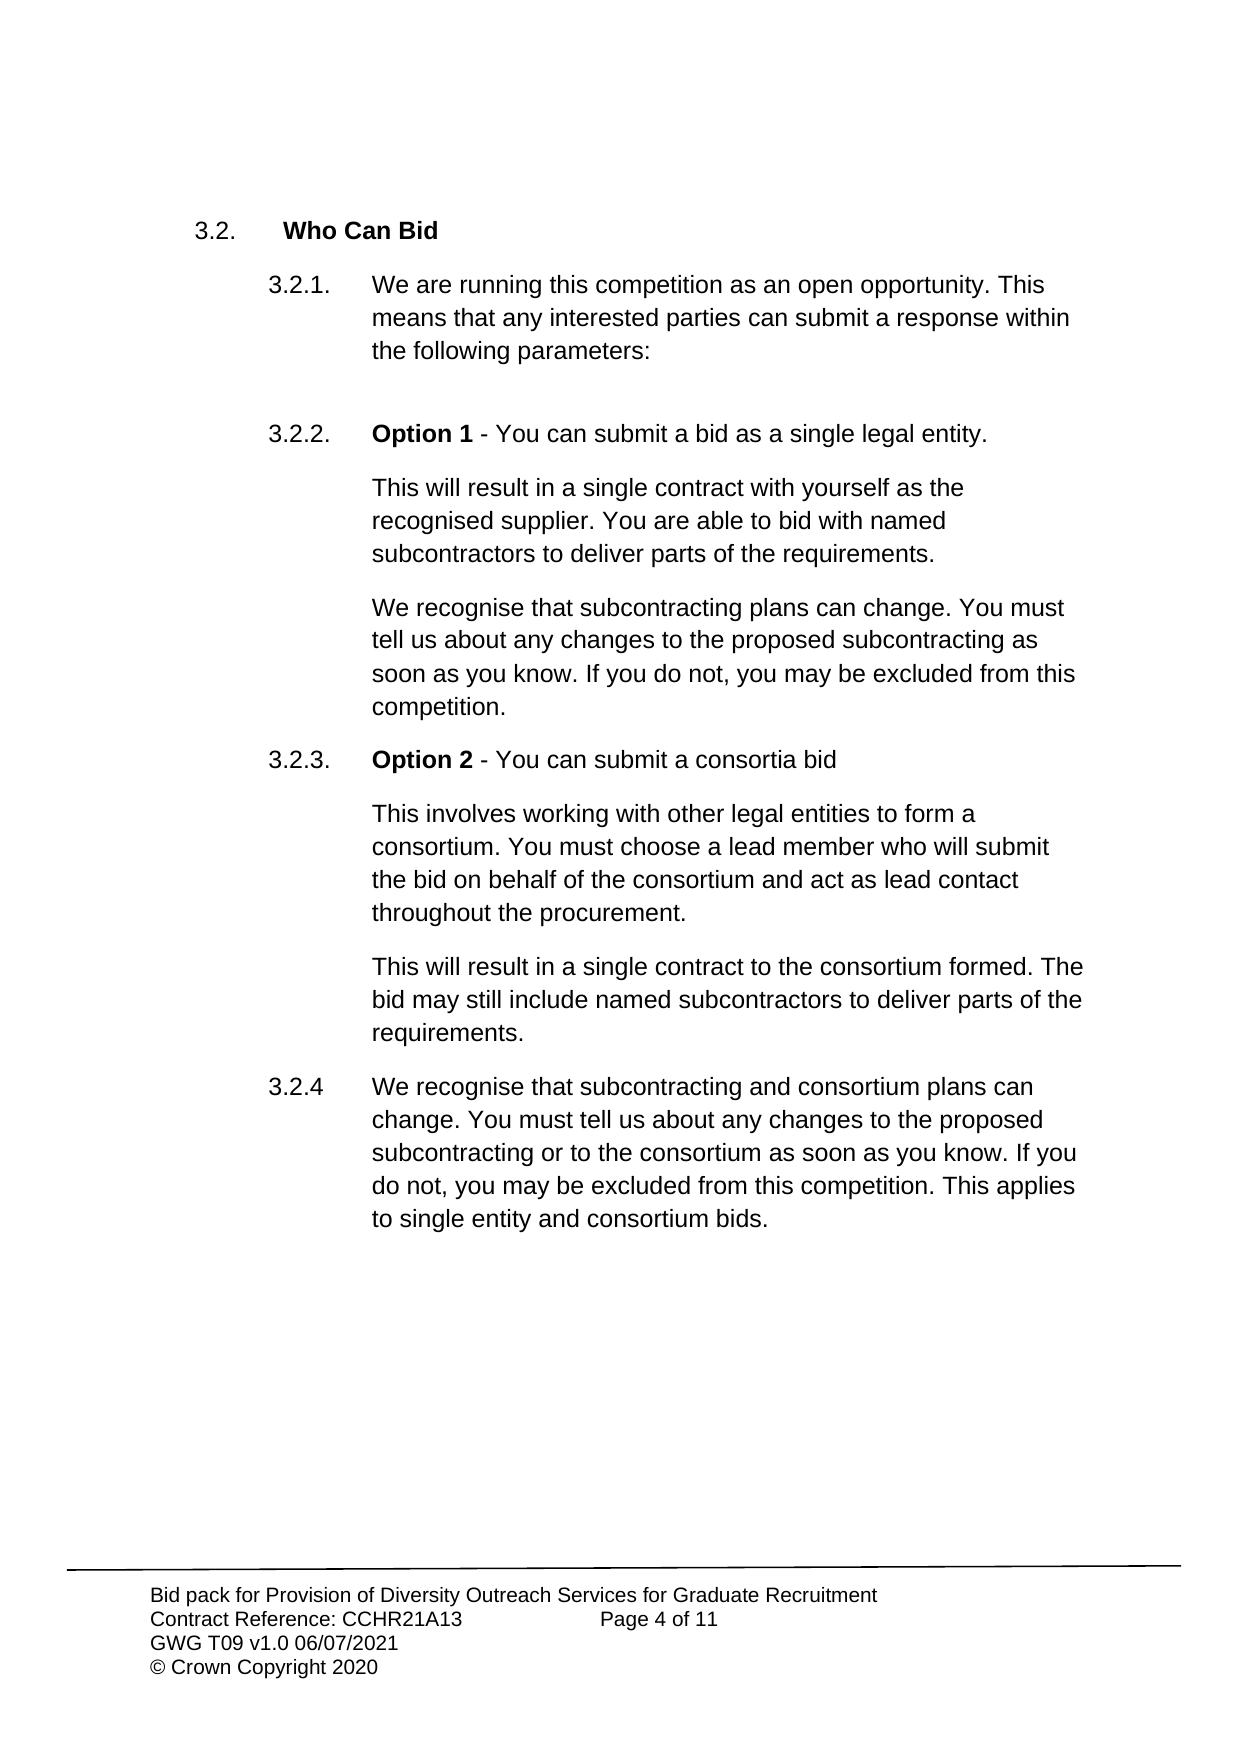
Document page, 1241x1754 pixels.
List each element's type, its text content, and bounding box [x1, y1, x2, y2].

subtitle We recognise that subcontracting plans can change. You must tell us about any changes to the proposed subcontracting as soon as you know. If you do not, you may be excluded from this competition. [372, 592, 1090, 720]
subtitle We are running this competition as an open opportunity. This means that any interested parties can submit a response within the following parameters: [268, 270, 1090, 365]
subtitle Option 1 - You can submit a bid as a single legal entity. [268, 419, 1090, 447]
subtitle This involves working with other legal entities to form a consortium. You must choose a lead member who will submit the bid on behalf of the consortium and act as lead contact throughout the procurement. [372, 799, 1090, 927]
subtitle Who Can Bid [194, 216, 1090, 245]
subtitle Option 2 - You can submit a consortia bid [268, 745, 1090, 774]
subtitle This will result in a single contract to the consortium formed. The bid may still include named subcontractors to deliver parts of the requirements. [372, 952, 1090, 1047]
subtitle 3.2.4 We recognise that subcontracting and consortium plans can change. You must tell us about any changes to the proposed subcontracting or to the consortium as soon as you know. If you do not, you may be excluded from this competition. This applies to single entity and consortium bids. [268, 1072, 1090, 1233]
subtitle This will result in a single contract with yourself as the recognised supplier. You are able to bid with named subcontractors to deliver parts of the requirements. [372, 473, 1090, 567]
